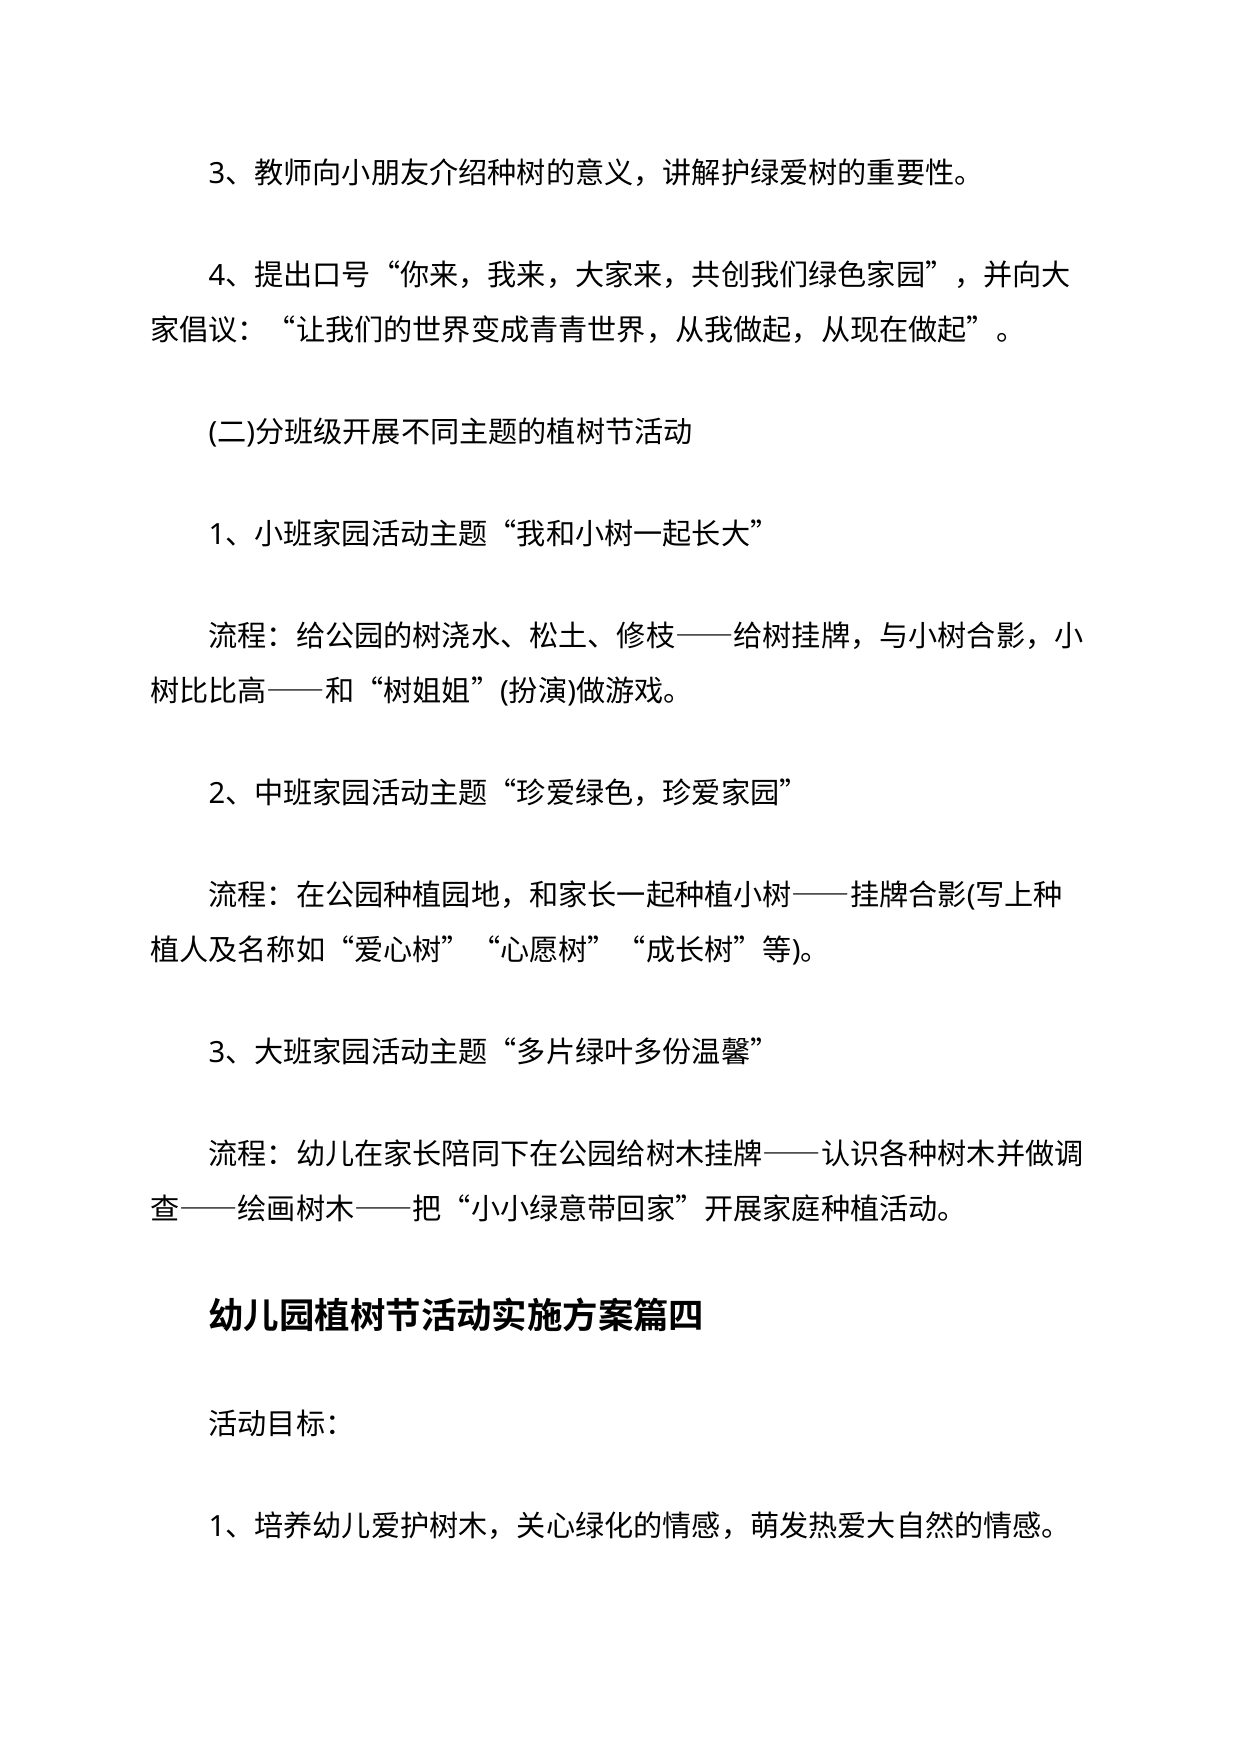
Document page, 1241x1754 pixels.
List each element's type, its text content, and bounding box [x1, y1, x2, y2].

text 流程：给公园的树浇水、松土、修枝——给树挂牌，与小树合影，小树比比高——和“树姐姐”(扮演)做游戏。 [150, 613, 1090, 710]
text 幼儿园植树节活动实施方案篇四 [150, 1287, 1090, 1338]
text 1、培养幼儿爱护树木，关心绿化的情感，萌发热爱大自然的情感。 [150, 1502, 1090, 1545]
text 活动目标： [150, 1401, 1090, 1443]
text 流程：在公园种植园地，和家长一起种植小树——挂牌合影(写上种植人及名称如“爱心树”“心愿树”“成长树”等)。 [150, 872, 1090, 969]
text 4、提出口号“你来，我来，大家来，共创我们绿色家园”，并向大家倡议：“让我们的世界变成青青世界，从我做起，从现在做起”。 [150, 252, 1090, 349]
text 2、中班家园活动主题“珍爱绿色，珍爱家园” [150, 769, 1090, 812]
text (二)分班级开展不同主题的植树节活动 [150, 409, 1090, 451]
text 3、大班家园活动主题“多片绿叶多份温馨” [150, 1028, 1090, 1071]
text 1、小班家园活动主题“我和小树一起长大” [150, 511, 1090, 553]
text 3、教师向小朋友介绍种树的意义，讲解护绿爱树的重要性。 [150, 150, 1090, 192]
text 流程：幼儿在家长陪同下在公园给树木挂牌——认识各种树木并做调查——绘画树木——把“小小绿意带回家”开展家庭种植活动。 [150, 1131, 1090, 1228]
